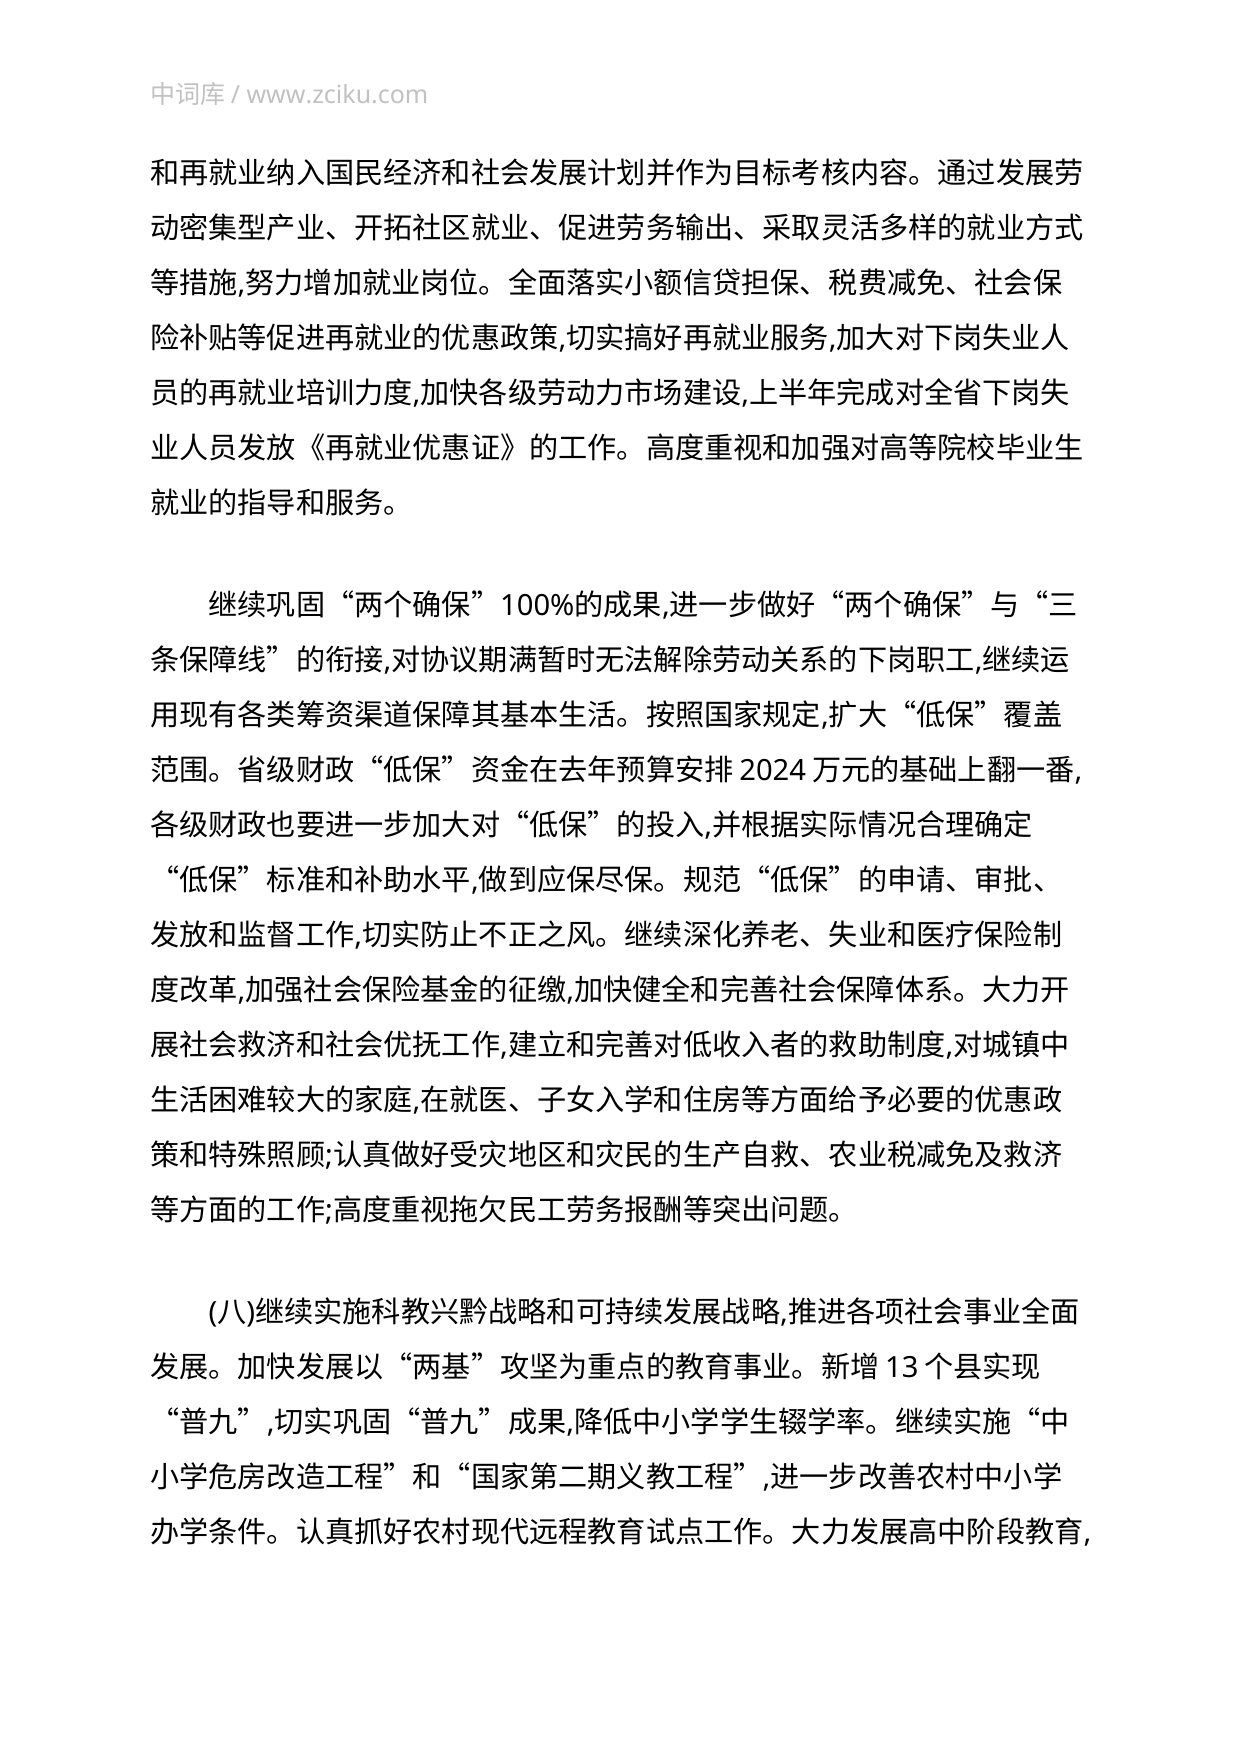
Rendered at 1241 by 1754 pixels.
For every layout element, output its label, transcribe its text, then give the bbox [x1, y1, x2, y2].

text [150, 1288, 1090, 1551]
text 继续巩固“两个确保”100%的成果,进一步做好“两个确保”与“三条保障线”的衔接,对协议期满暂时无法解除劳动关系的下岗职工,继续运用现有各类筹资渠道保障其基本生活。按照国家规定,扩大“低保”覆盖范围。省级财政“低保”资金在去年预算安排2024万元的基础上翻一番,各级财政也要进一步加大对“低保”的投入,并根据实际情况合理确定“低保”标准和补助水平,做到应保尽保。规范“低保”的申请、审批、发放和监督工作,切实防止不正之风。继续深化养老、失业和医疗保险制度改革,加强社会保险基金的征缴,加快健全和完善社会保障体系。大力开展社会救济和社会优抚工作,建立和完善对低收入者的救助制度,对城镇中生活困难较大的家庭,在就医、子女入学和住房等方面给予必要的优惠政策和特殊照顾;认真做好受灾地区和灾民的生产自救、农业税减免及救济等方面的工作;高度重视拖欠民工劳务报酬等突出问题。 [150, 581, 1090, 1229]
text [150, 150, 1090, 522]
